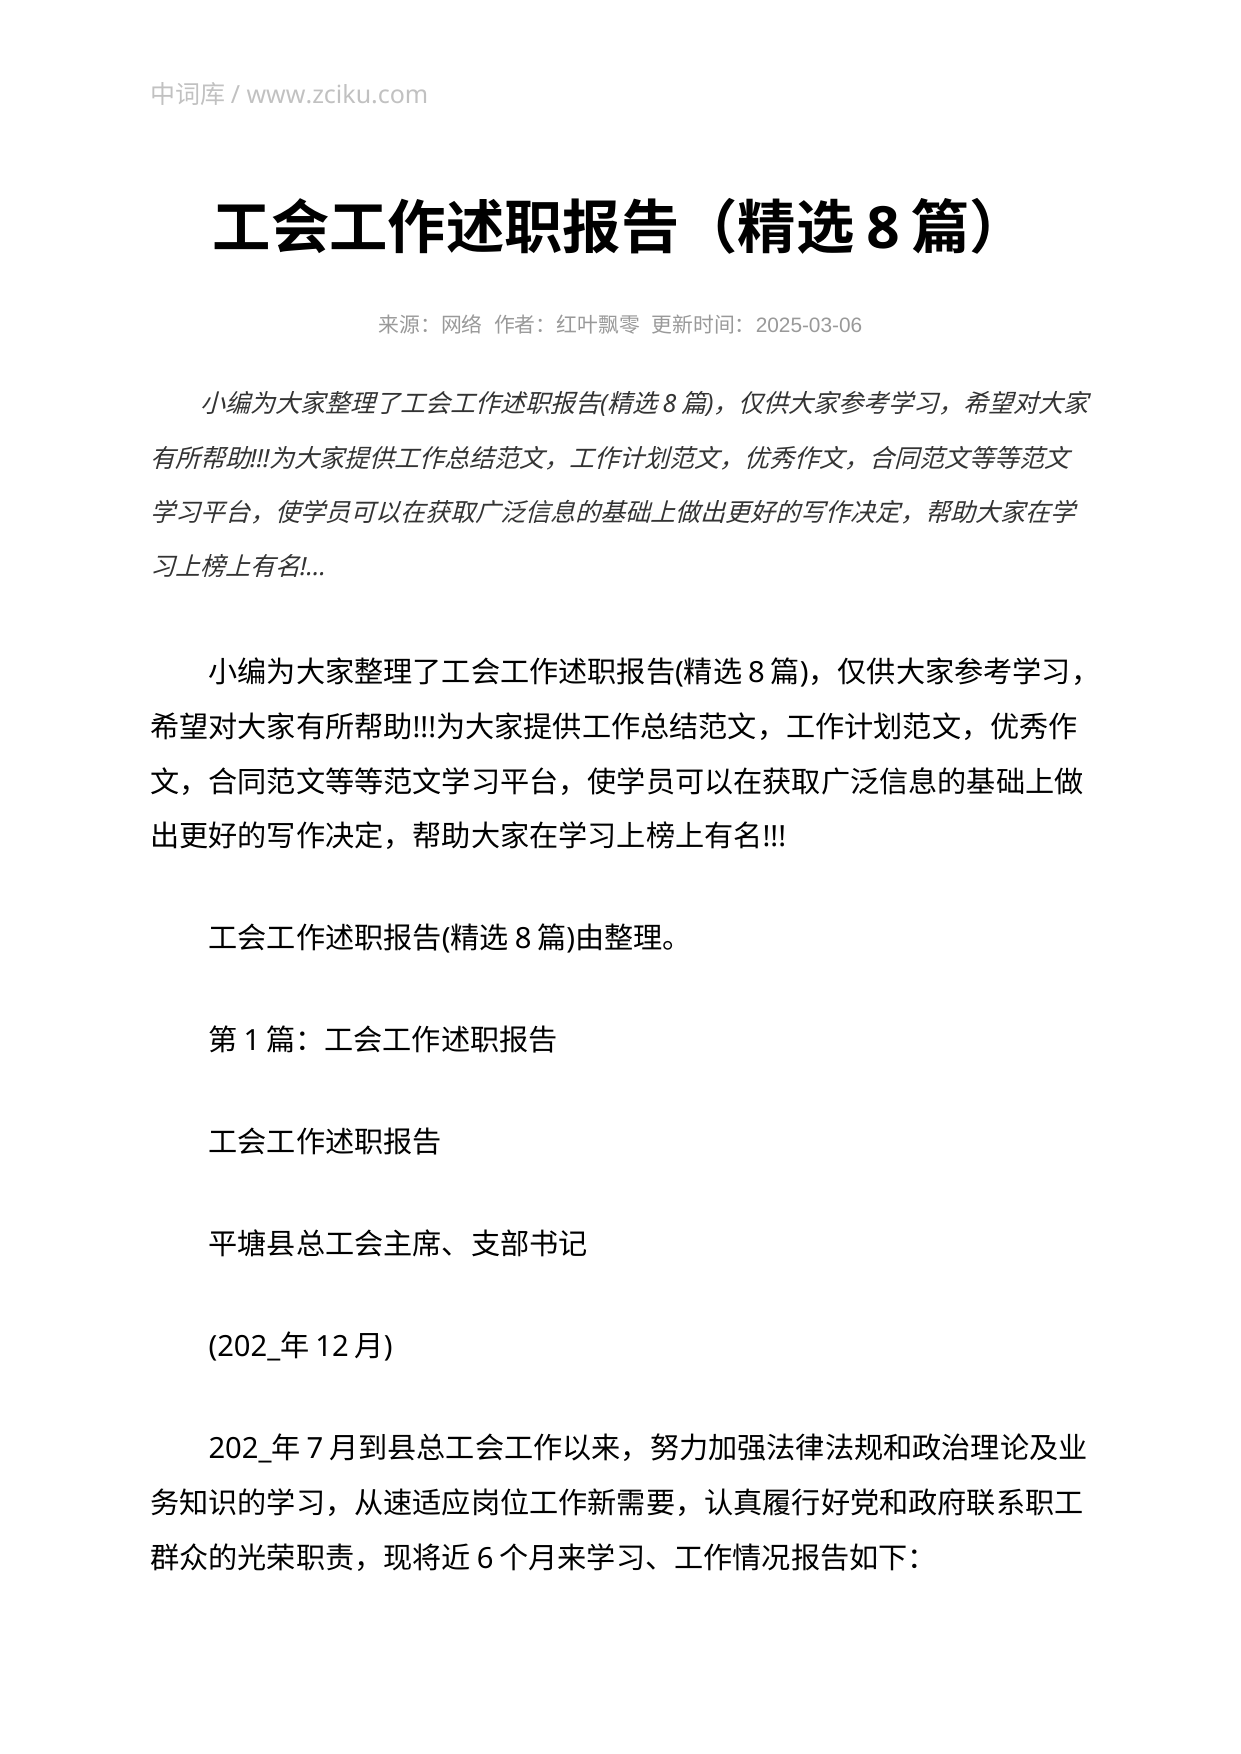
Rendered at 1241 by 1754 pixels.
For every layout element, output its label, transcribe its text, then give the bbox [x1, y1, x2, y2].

text (202_年12月) [150, 1322, 1090, 1365]
text 202_年7月到县总工会工作以来，努力加强法律法规和政治理论及业务知识的学习，从速适应岗位工作新需要，认真履行好党和政府联系职工群众的光荣职责，现将近6个月来学习、工作情况报告如下： [150, 1424, 1090, 1577]
text 来源：网络 作者：红叶飘零 更新时间：2025-03-06 [150, 313, 1090, 337]
text 工会工作述职报告 [150, 1119, 1090, 1161]
text 工会工作述职报告(精选8篇)由整理。 [150, 915, 1090, 957]
text 小编为大家整理了工会工作述职报告(精选8篇)，仅供大家参考学习，希望对大家有所帮助!!!为大家提供工作总结范文，工作计划范文，优秀作文，合同范文等等范文学习平台，使学员可以在获取广泛信息的基础上做出更好的写作决定，帮助大家在学习上榜上有名!... [150, 384, 1090, 583]
text 小编为大家整理了工会工作述职报告(精选8篇)，仅供大家参考学习，希望对大家有所帮助!!!为大家提供工作总结范文，工作计划范文，优秀作文，合同范文等等范文学习平台，使学员可以在获取广泛信息的基础上做出更好的写作决定，帮助大家在学习上榜上有名!!! [150, 648, 1090, 855]
text 平塘县总工会主席、支部书记 [150, 1221, 1090, 1263]
text 第1篇：工会工作述职报告 [150, 1017, 1090, 1059]
subtitle 工会工作述职报告（精选8篇） [150, 181, 1090, 266]
